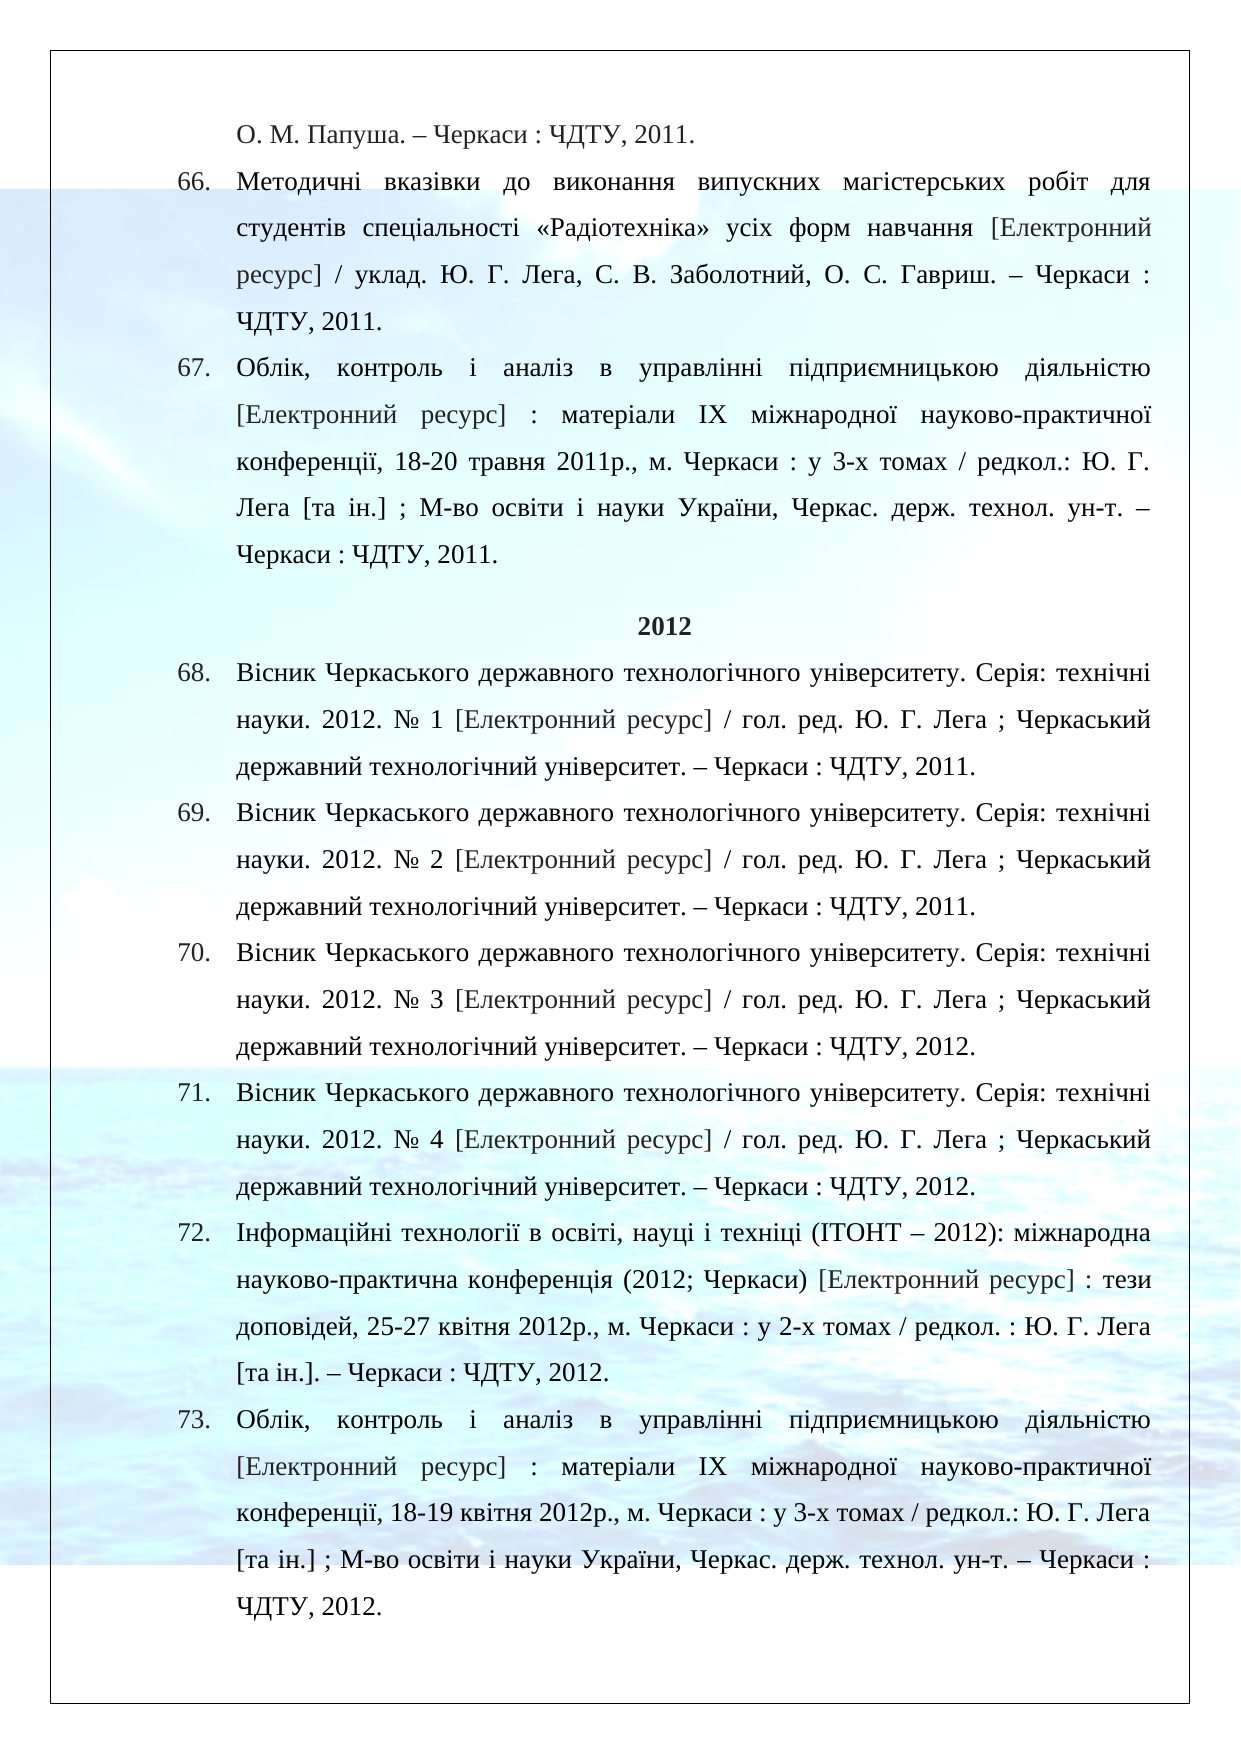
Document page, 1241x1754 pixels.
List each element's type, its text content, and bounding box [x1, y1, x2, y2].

list Вісник Черкаського державного технологічного університету. Серія: технічні науки. 2012. № 1 [Електронний ресурс] / гол. ред. Ю. Г. Лега ; Черкаський державний технологічний університет. – Черкаси : ЧДТУ, 2011. [177, 656, 1152, 781]
list Методичні вказівки до виконання випускних магістерських робіт для студентів спеціальності «Радіотехніка» усіх форм навчання [Електронний ресурс] / уклад. Ю. Г. Лега, С. В. Заболотний, О. С. Гавриш. – Черкаси : ЧДТУ, 2011. [177, 165, 1152, 336]
list Облік, контроль і аналіз в управлінні підприємницькою діяльністю [Електронний ресурс] : матеріали IX міжнародної науково-практичної конференції, 18-19 квітня 2012р., м. Черкаси : у 3-х томах / редкол.: Ю. Г. Лега [та ін.] ; М-во освіти і науки України, Черкас. держ. технол. ун-т. – Черкаси : ЧДТУ, 2012. [177, 1403, 1152, 1621]
text О. М. Папуша. – Черкаси : ЧДТУ, 2011. [236, 118, 1152, 149]
text 2012 [177, 610, 1152, 641]
list Облік, контроль і аналіз в управлінні підприємницькою діяльністю [Електронний ресурс] : матеріали IX міжнародної науково-практичної конференції, 18-20 травня 2011р., м. Черкаси : у 3-х томах / редкол.: Ю. Г. Лега [та ін.] ; М-во освіти і науки України, Черкас. держ. технол. ун-т. – Черкаси : ЧДТУ, 2011. [177, 351, 1152, 569]
list Інформаційні технології в освіті, науці і техніці (ІТОНТ – 2012): міжнародна науково-практична конференція (2012; Черкаси) [Електронний ресурс] : тези доповідей, 25-27 квітня 2012р., м. Черкаси : у 2-х томах / редкол. : Ю. Г. Лега [та ін.]. – Черкаси : ЧДТУ, 2012. [177, 1216, 1152, 1388]
list Вісник Черкаського державного технологічного університету. Серія: технічні науки. 2012. № 3 [Електронний ресурс] / гол. ред. Ю. Г. Лега ; Черкаський державний технологічний університет. – Черкаси : ЧДТУ, 2012. [177, 936, 1152, 1061]
list Вісник Черкаського державного технологічного університету. Серія: технічні науки. 2012. № 2 [Електронний ресурс] / гол. ред. Ю. Г. Лега ; Черкаський державний технологічний університет. – Черкаси : ЧДТУ, 2011. [177, 796, 1152, 921]
list Вісник Черкаського державного технологічного університету. Серія: технічні науки. 2012. № 4 [Електронний ресурс] / гол. ред. Ю. Г. Лега ; Черкаський державний технологічний університет. – Черкаси : ЧДТУ, 2012. [177, 1076, 1152, 1201]
